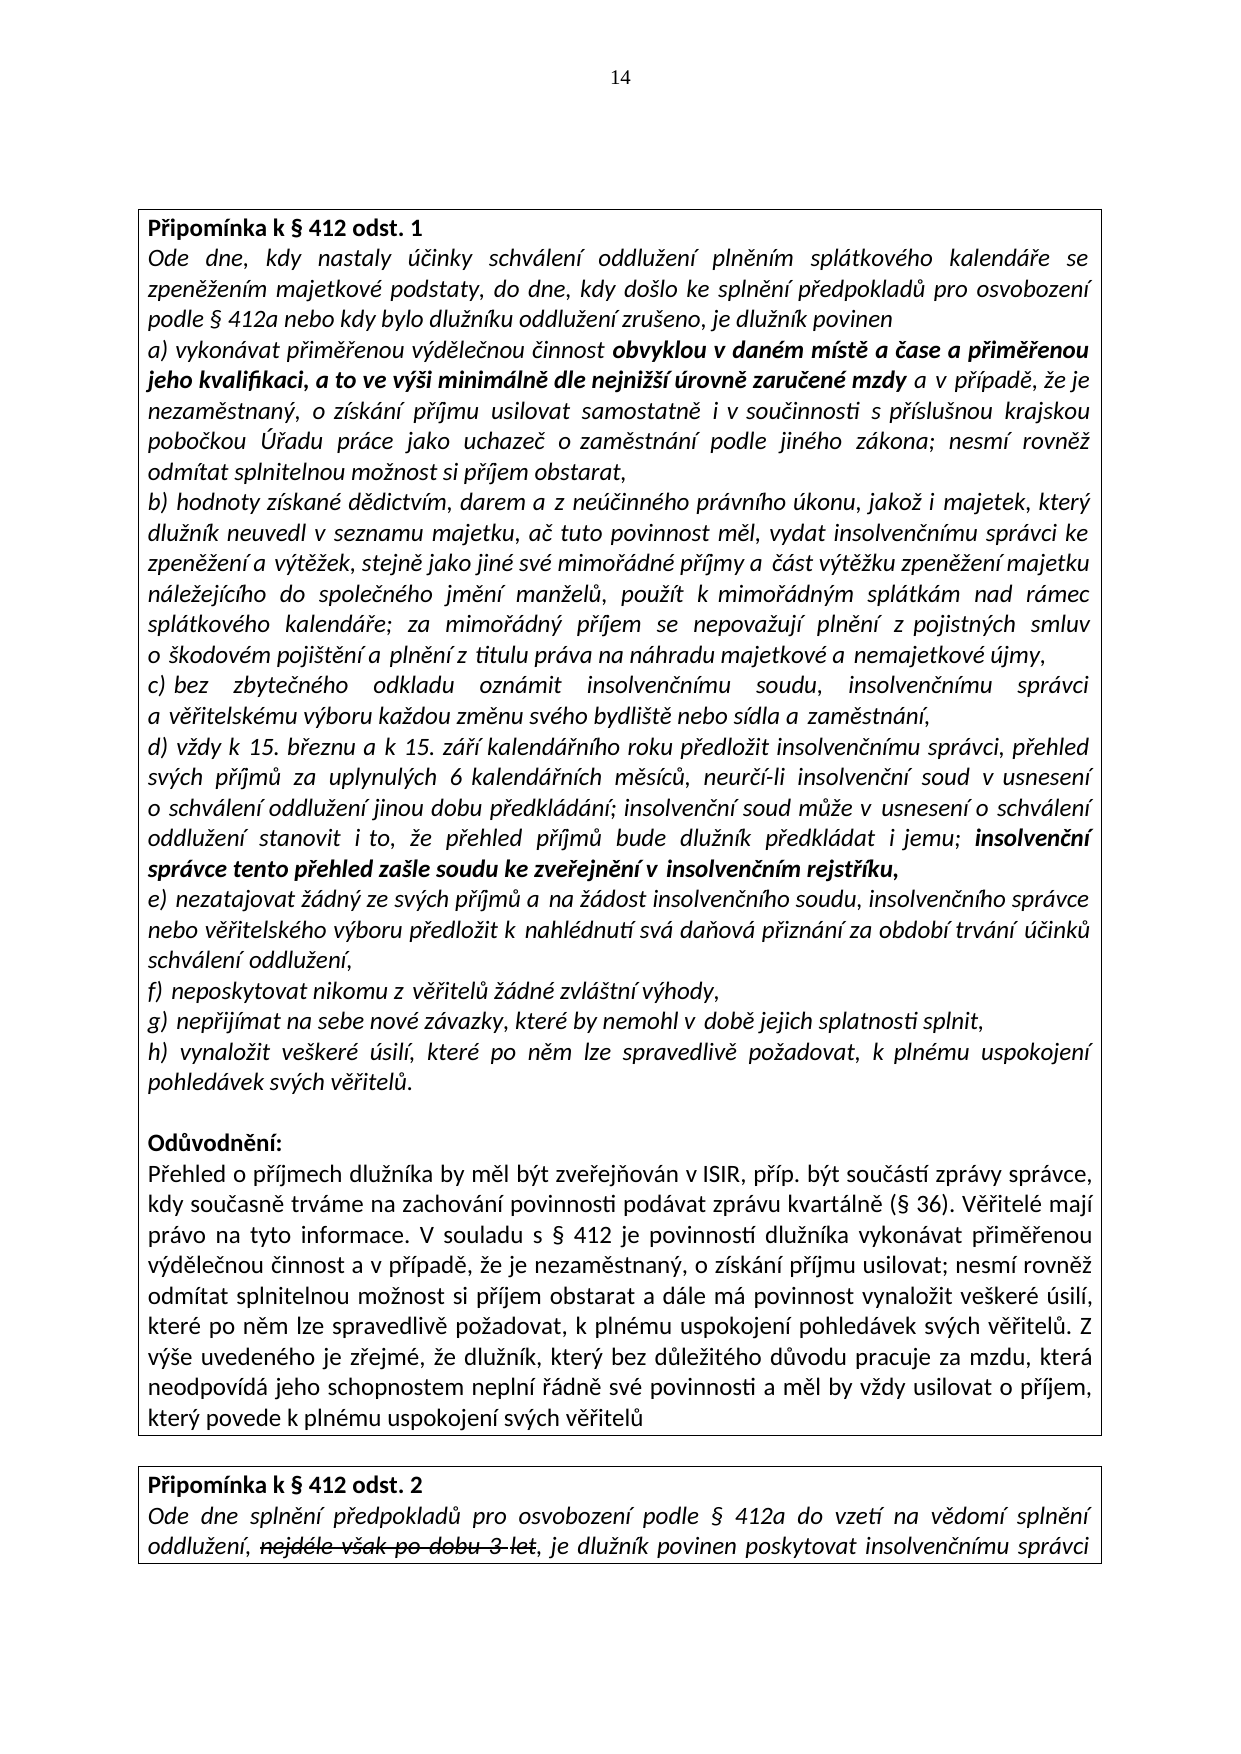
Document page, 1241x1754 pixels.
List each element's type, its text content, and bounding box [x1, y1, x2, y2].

list d) vždy k 15. březnu a k 15. září kalendářního roku předložit insolvenčnímu správci, přehled svých příjmů za uplynulých 6 kalendářních měsíců, neurčí-li insolvenční soud v usnesení o schválení oddlužení jinou dobu předkládání; insolvenční soud může v usnesení o schválení oddlužení stanovit i to, že přehled příjmů bude dlužník předkládat i jemu; insolvenční správce tento přehled zašle soudu ke zveřejnění v insolvenčním rejstříku, [148, 731, 1093, 883]
text Ode dne, kdy nastaly účinky schválení oddlužení plněním splátkového kalendáře se zpeněžením majetkové podstaty, do dne, kdy došlo ke splnění předpokladů pro osvobození podle § 412a nebo kdy bylo dlužníku oddlužení zrušeno, je dlužník povinen [148, 242, 1093, 334]
list h) vynaložit veškeré úsilí, které po něm lze spravedlivě požadovat, k plnému uspokojení pohledávek svých věřitelů. [148, 1036, 1093, 1097]
list f) neposkytovat nikomu z věřitelů žádné zvláštní výhody, [148, 975, 1093, 1005]
list c) bez zbytečného odkladu oznámit insolvenčnímu soudu, insolvenčnímu správci a věřitelskému výboru každou změnu svého bydliště nebo sídla a zaměstnání, [148, 669, 1093, 731]
list g) nepřijímat na sebe nové závazky, které by nemohl v době jejich splatnosti splnit, [148, 1005, 1093, 1036]
list e) nezatajovat žádný ze svých příjmů a na žádost insolvenčního soudu, insolvenčního správce nebo věřitelského výboru předložit k nahlédnutí svá daňová přiznání za období trvání účinků schválení oddlužení, [148, 883, 1093, 975]
text Připomínka k § 412 odst. 1 [139, 210, 1101, 242]
list b) hodnoty získané dědictvím, darem a z neúčinného právního úkonu, jakož i majetek, který dlužník neuvedl v seznamu majetku, ač tuto povinnost měl, vydat insolvenčnímu správci ke zpeněžení a výtěžek, stejně jako jiné své mimořádné příjmy a část výtěžku zpeněžení majetku náležejícího do společného jmění manželů, použít k mimořádným splátkám nad rámec splátkového kalendáře; za mimořádný příjem se nepovažují plnění z pojistných smluv o škodovém pojištění a plnění z titulu práva na náhradu majetkové a nemajetkové újmy, [148, 486, 1093, 669]
list a) vykonávat přiměřenou výdělečnou činnost obvyklou v daném místě a čase a přiměřenou jeho kvalifikaci, a to ve výši minimálně dle nejnižší úrovně zaručené mzdy a v případě, že je nezaměstnaný, o získání příjmu usilovat samostatně i v součinnosti s příslušnou krajskou pobočkou Úřadu práce jako uchazeč o zaměstnání podle jiného zákona; nesmí rovněž odmítat splnitelnou možnost si příjem obstarat, [148, 334, 1093, 486]
list Odůvodnění: [148, 1127, 1093, 1155]
list Přehled o příjmech dlužníka by měl být zveřejňován v ISIR, příp. být součástí zprávy správce, kdy současně trváme na zachování povinnosti podávat zprávu kvartálně (§ 36). Věřitelé mají právo na tyto informace. V souladu s § 412 je povinností dlužníka vykonávat přiměřenou výdělečnou činnost a v případě, že je nezaměstnaný, o získání příjmu usilovat; nesmí rovněž odmítat splnitelnou možnost si příjem obstarat a dále má povinnost vynaložit veškeré úsilí, které po něm lze spravedlivě požadovat, k plnému uspokojení pohledávek svých věřitelů. Z výše uvedeného je zřejmé, že dlužník, který bez důležitého důvodu pracuje za mzdu, která neodpovídá jeho schopnostem neplní řádně své povinnosti a měl by vždy usilovat o příjem, který povede k plnému uspokojení svých věřitelů [139, 1155, 1101, 1435]
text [139, 1497, 1101, 1563]
text Připomínka k § 412 odst. 2 [139, 1467, 1101, 1497]
